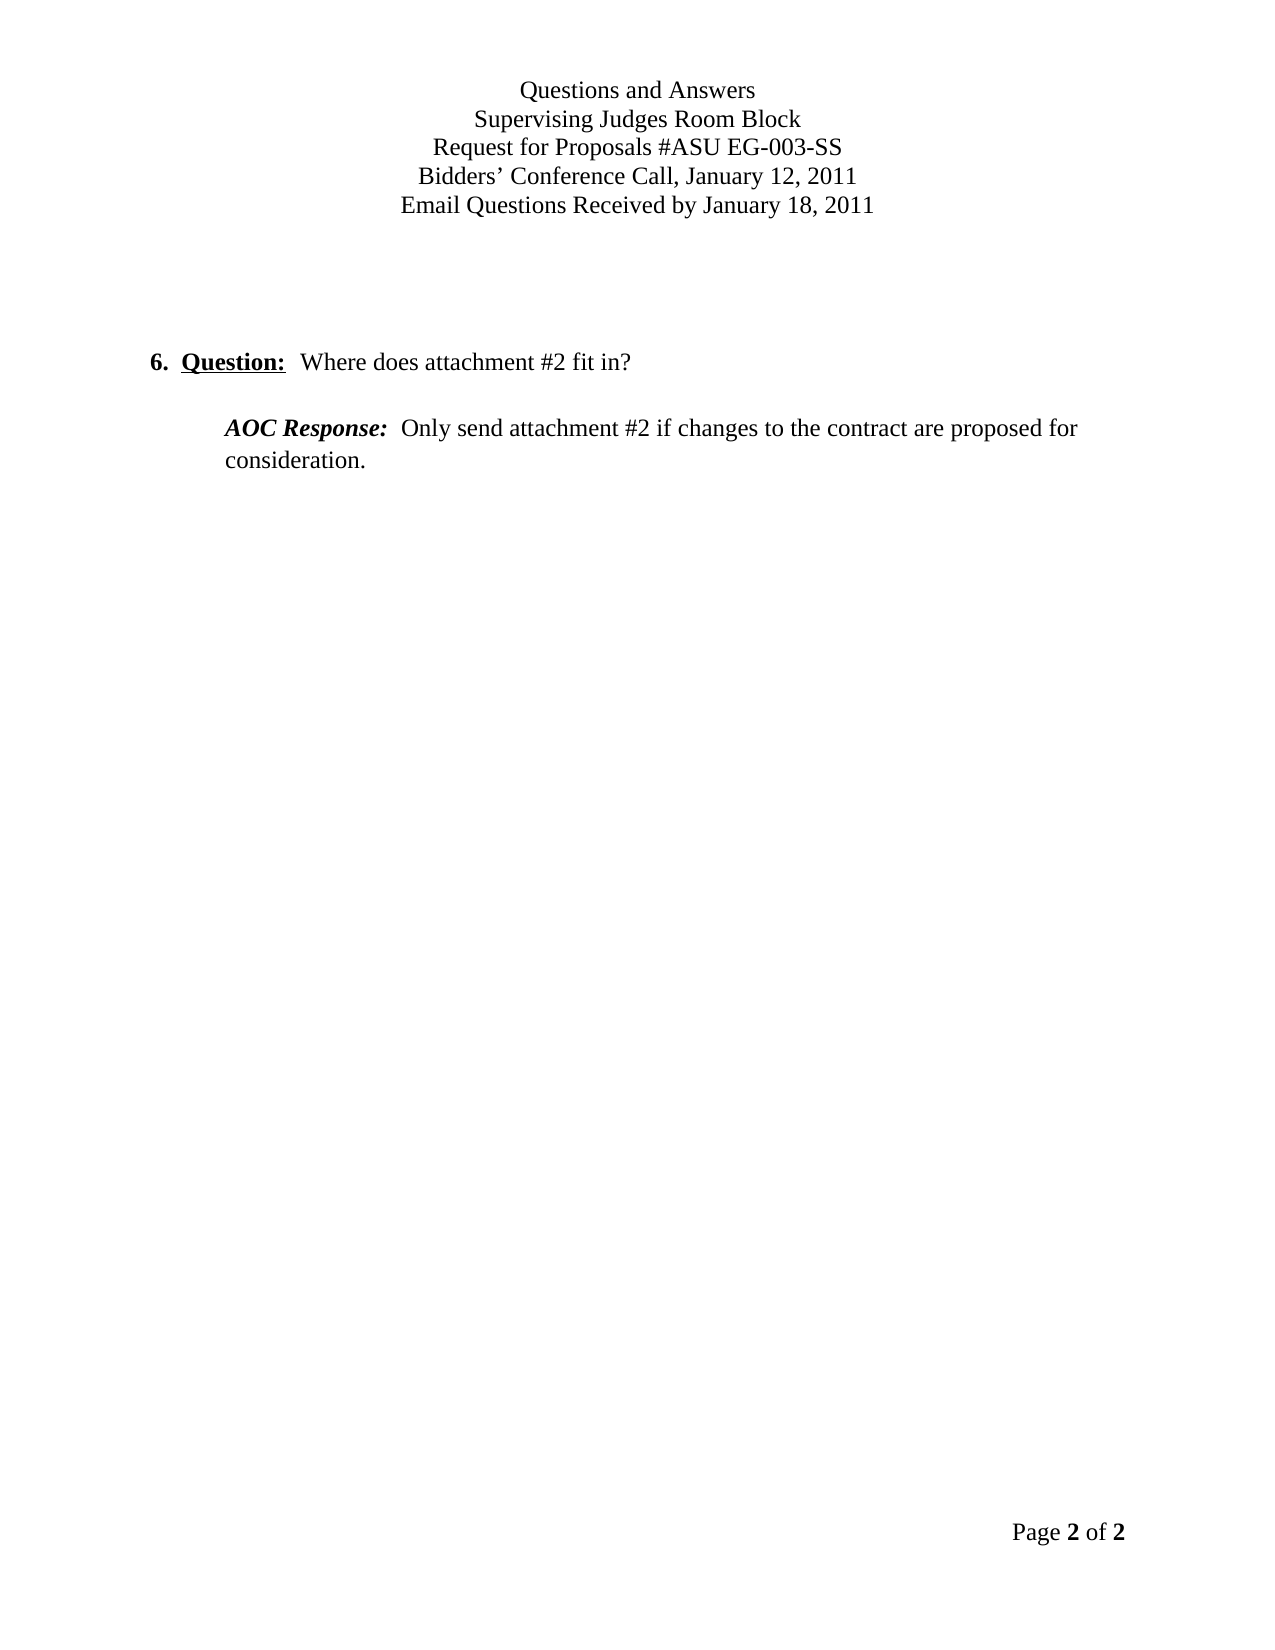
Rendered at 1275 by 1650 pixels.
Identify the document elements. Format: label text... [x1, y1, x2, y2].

text AOC Response: Only send attachment #2 if changes to the contract are proposed for consideration. [225, 413, 1125, 474]
text 6. Question: Where does attachment #2 fit in? [150, 347, 1125, 375]
